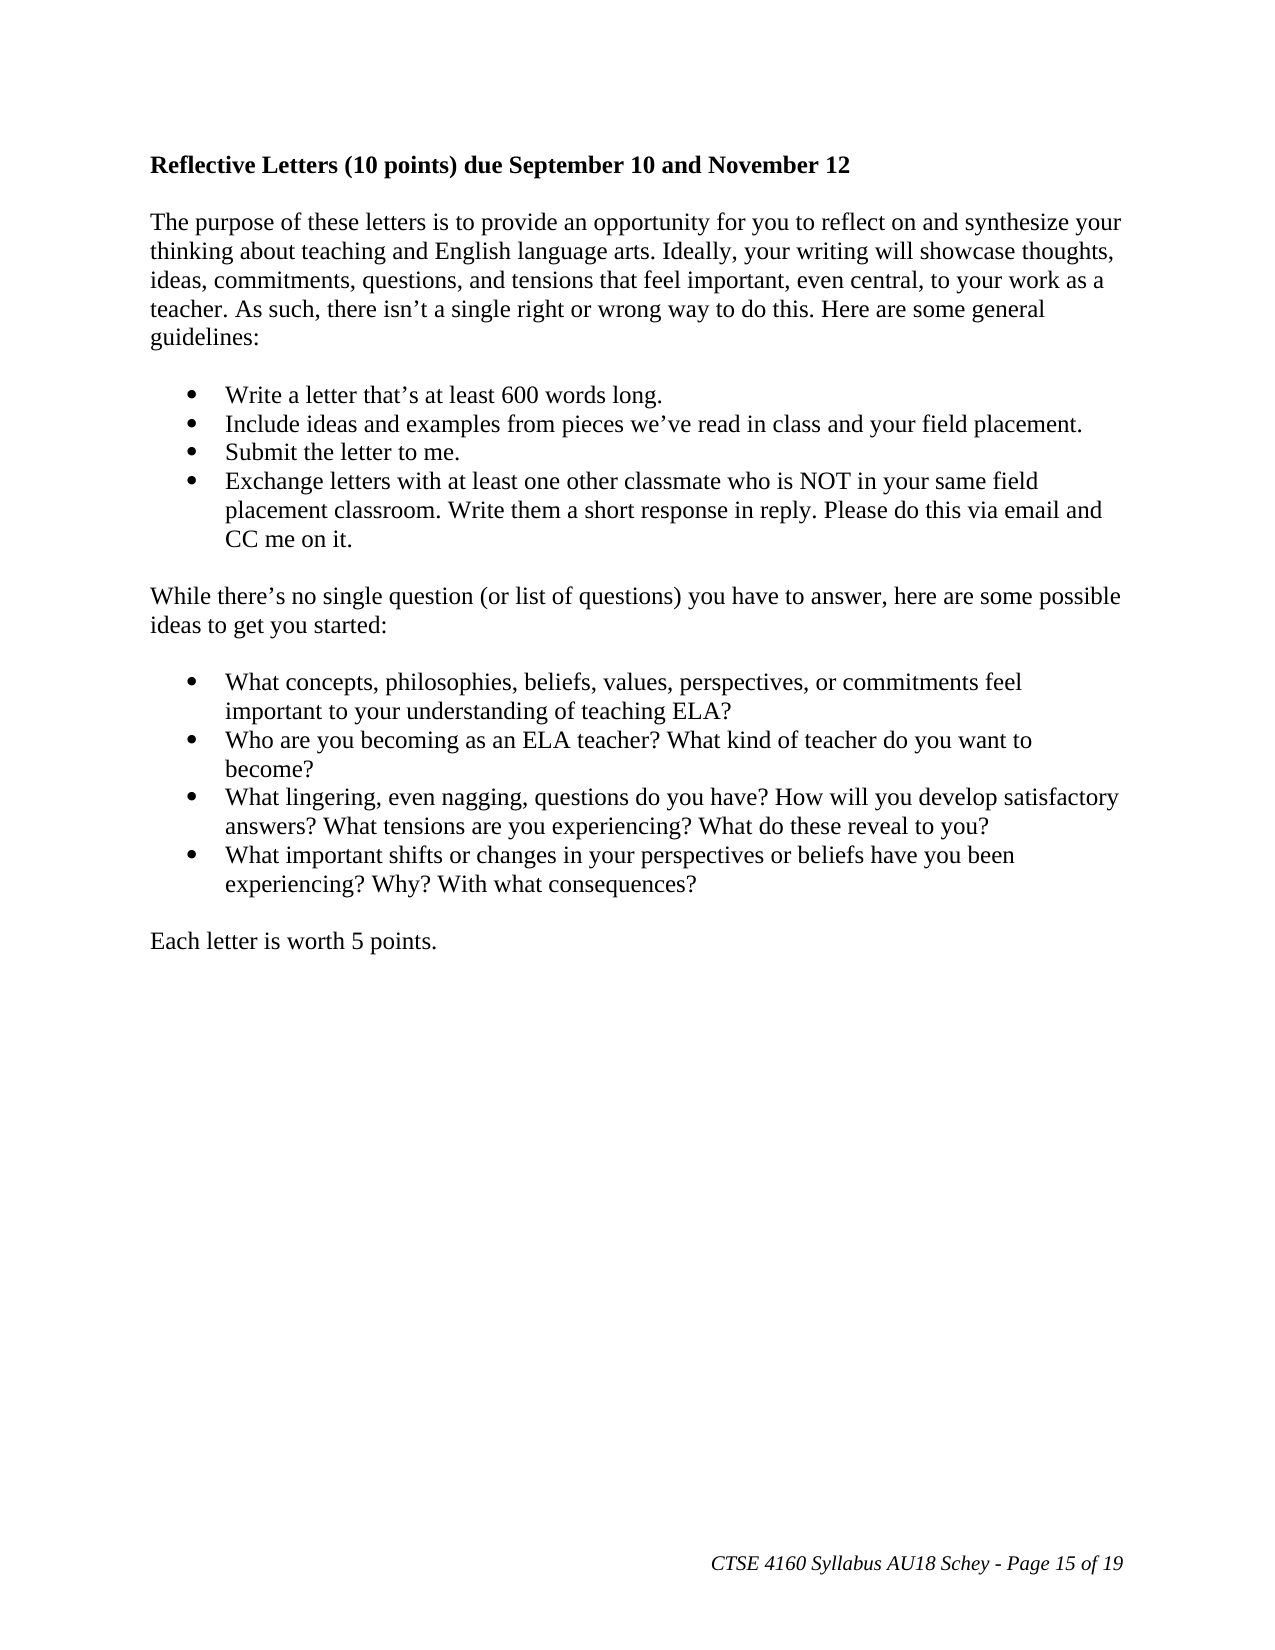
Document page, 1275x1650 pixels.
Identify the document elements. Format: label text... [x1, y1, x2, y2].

list Submit the letter to me. [187, 437, 1125, 466]
list What concepts, philosophies, beliefs, values, perspectives, or commitments feel important to your understanding of teaching ELA? [187, 667, 1125, 725]
text The purpose of these letters is to provide an opportunity for you to reflect on and synthesize your thinking about teaching and English language arts. Ideally, your writing will showcase thoughts, ideas, commitments, questions, and tensions that feel important, even central, to your work as a teacher. As such, there isn’t a single right or wrong way to do this. Here are some general guidelines: [150, 207, 1125, 351]
list Who are you becoming as an ELA teacher? What kind of teacher do you want to become? [187, 725, 1125, 782]
list What lingering, even nagging, questions do you have? How will you develop satisfactory answers? What tensions are you experiencing? What do these reveal to you? [187, 782, 1125, 840]
text Reflective Letters (10 points) due September 10 and November 12 [150, 150, 1125, 179]
list Exchange letters with at least one other classmate who is NOT in your same field placement classroom. Write them a short response in reply. Please do this via email and CC me on it. [187, 466, 1125, 552]
text Each letter is worth 5 points. [150, 926, 1125, 955]
list Write a letter that’s at least 600 words long. [187, 380, 1125, 409]
list What important shifts or changes in your perspectives or beliefs have you been experiencing? Why? With what consequences? [187, 840, 1125, 897]
list Include ideas and examples from pieces we’ve read in class and your field placement. [187, 409, 1125, 437]
text While there’s no single question (or list of questions) you have to answer, here are some possible ideas to get you started: [150, 581, 1125, 639]
